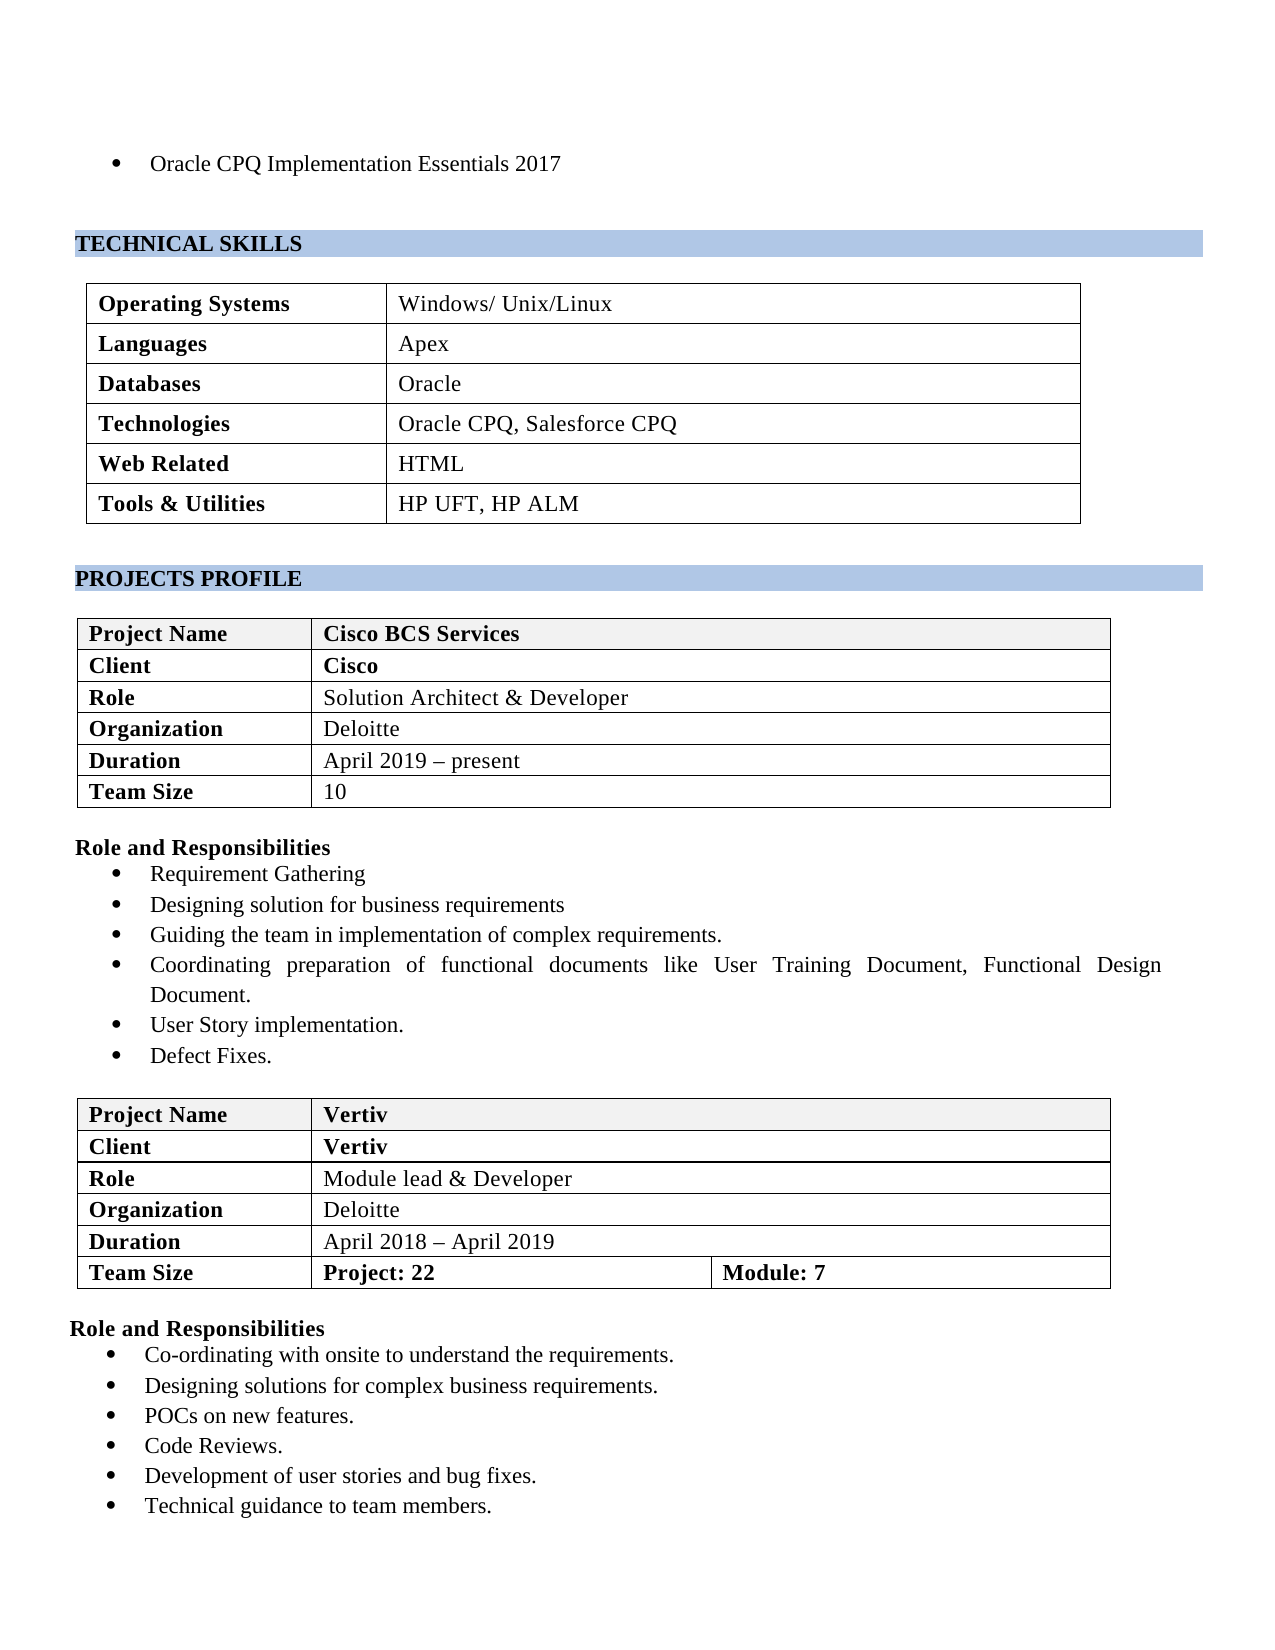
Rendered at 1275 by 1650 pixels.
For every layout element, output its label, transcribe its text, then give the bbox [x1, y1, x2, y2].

table_cell Client [78, 1131, 311, 1161]
table_cell Project: 22 [312, 1257, 711, 1288]
table_cell Role [78, 1163, 311, 1193]
table_header Vertiv [312, 1099, 1110, 1130]
table_cell Apex [387, 324, 1080, 363]
text PROJECTS PROFILE [75, 565, 1203, 591]
table_header Project Name [78, 619, 311, 649]
table_header Project Name [78, 1099, 311, 1130]
table_cell Databases [87, 364, 386, 403]
table_cell Languages [87, 324, 386, 363]
table_cell Team Size [78, 776, 311, 807]
table_cell Web Related [87, 444, 386, 482]
table_cell April 2018 – April 2019 [312, 1226, 1110, 1256]
table_cell Client [78, 650, 311, 681]
table_cell Duration [78, 745, 311, 775]
table_cell Module lead & Developer [312, 1163, 1110, 1193]
table_cell Solution Architect & Developer [312, 682, 1110, 712]
table_cell Team Size [78, 1257, 311, 1288]
table_header Windows/ Unix/Linux [387, 284, 1080, 323]
table_cell HP UFT, HP ALM [387, 484, 1080, 522]
table_cell 10 [312, 776, 1110, 807]
table_cell HTML [387, 444, 1080, 482]
list Defect Fixes. [112, 1042, 1162, 1068]
table_cell Role [78, 682, 311, 712]
table_cell Organization [78, 713, 311, 744]
table_cell Deloitte [312, 1194, 1110, 1224]
list Guiding the team in implementation of complex requirements. [112, 921, 1162, 947]
text Role and Responsibilities [75, 834, 1162, 861]
list Requirement Gathering [112, 861, 1162, 887]
table_cell Oracle CPQ, Salesforce CPQ [387, 404, 1080, 443]
table_cell Duration [78, 1226, 311, 1256]
list Designing solution for business requirements [112, 891, 1162, 917]
table_cell Module: 7 [712, 1257, 1110, 1288]
table_cell Tools & Utilities [87, 484, 386, 522]
table_header Cisco BCS Services [312, 619, 1110, 649]
list Coordinating preparation of functional documents like User Training Document, Functional Design Document. [112, 951, 1162, 1008]
table_cell April 2019 – present [312, 745, 1110, 775]
table_header Operating Systems [87, 284, 386, 323]
table_cell Organization [78, 1194, 311, 1224]
table_cell Vertiv [312, 1131, 1110, 1161]
table_cell Deloitte [312, 713, 1110, 744]
table_cell Cisco [312, 650, 1110, 681]
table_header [58, 1315, 1147, 1523]
text TECHNICAL SKILLS [75, 230, 1203, 257]
table_cell Oracle [387, 364, 1080, 403]
list User Story implementation. [112, 1012, 1162, 1038]
table_cell Technologies [87, 404, 386, 443]
list Oracle CPQ Implementation Essentials 2017 [112, 150, 1203, 177]
